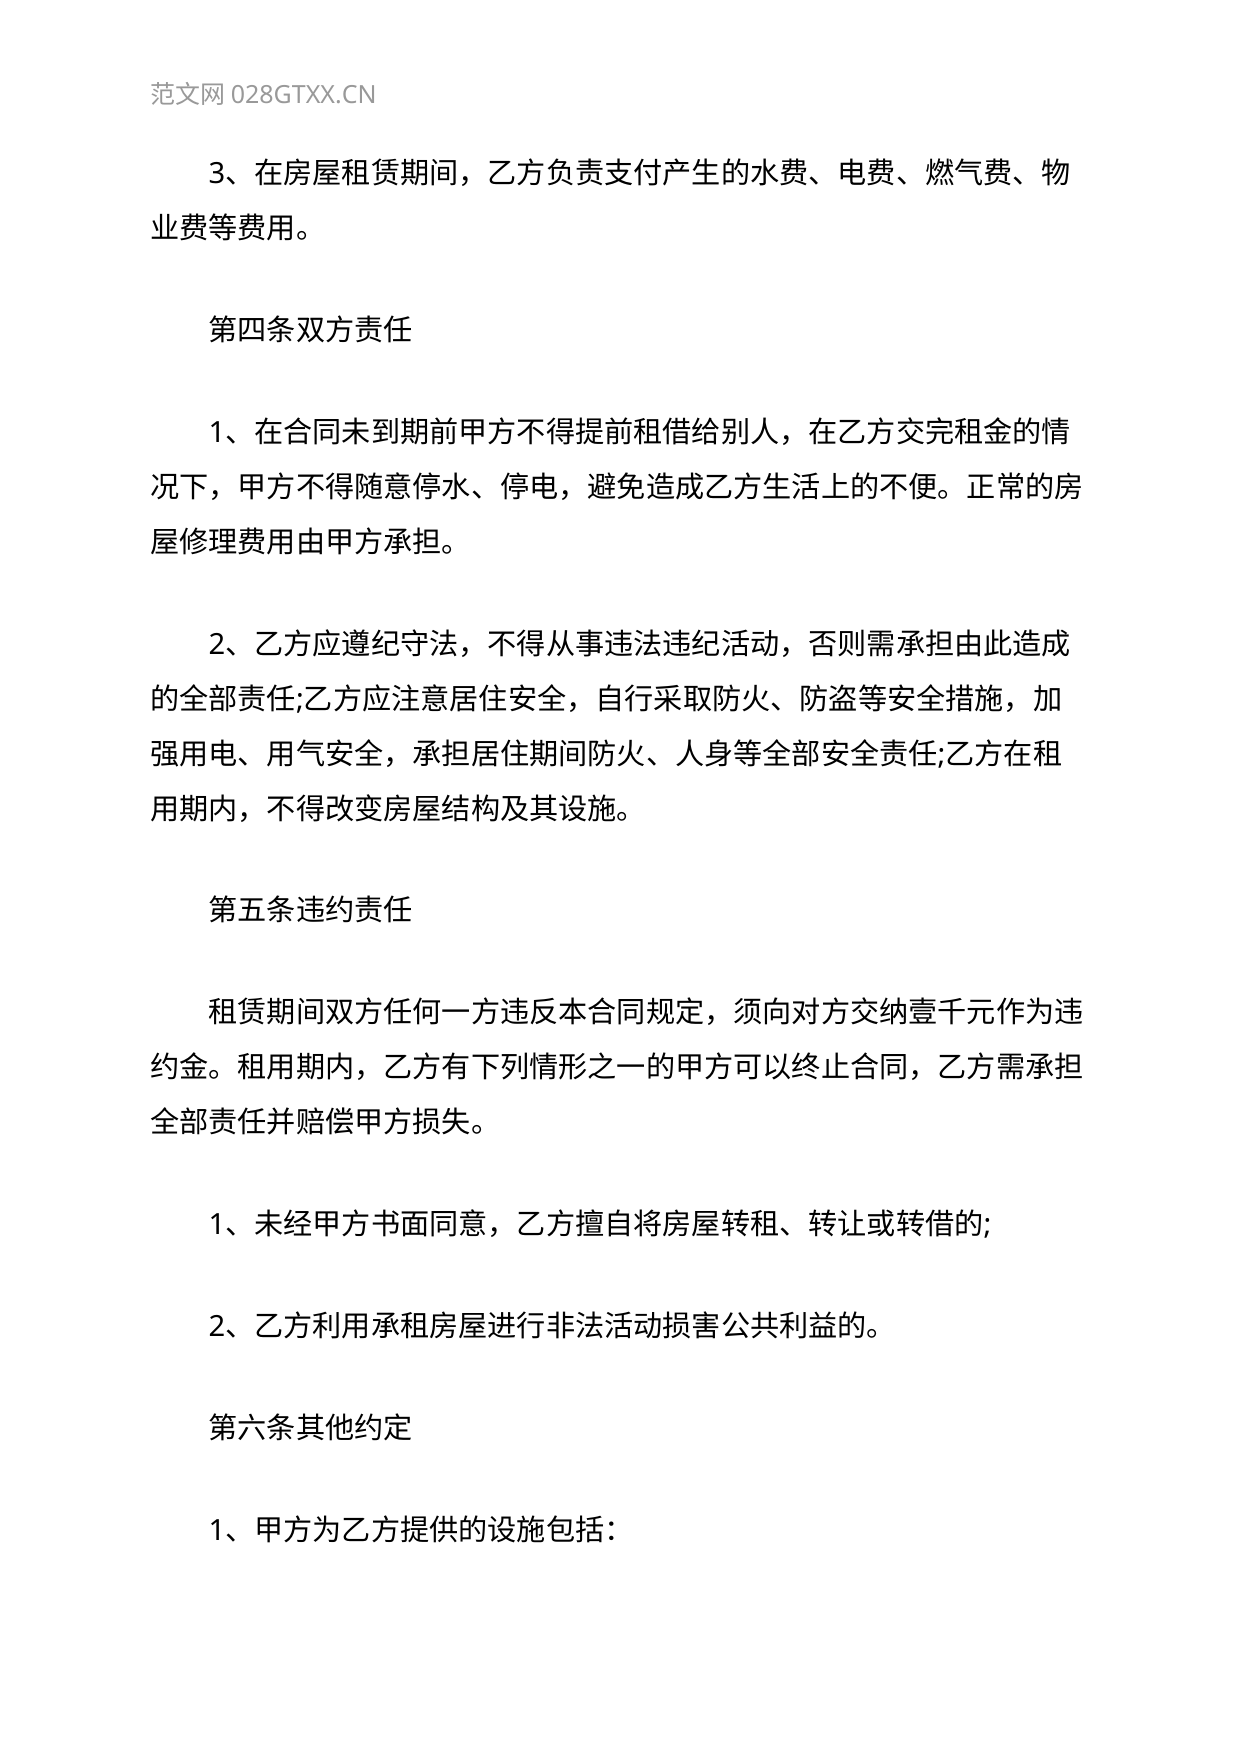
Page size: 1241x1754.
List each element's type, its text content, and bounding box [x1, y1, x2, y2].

text 第六条其他约定 [150, 1404, 1090, 1447]
text 3、在房屋租赁期间，乙方负责支付产生的水费、电费、燃气费、物业费等费用。 [150, 150, 1090, 247]
text 2、乙方利用承租房屋进行非法活动损害公共利益的。 [150, 1302, 1090, 1345]
text 2、乙方应遵纪守法，不得从事违法违纪活动，否则需承担由此造成的全部责任;乙方应注意居住安全，自行采取防火、防盗等安全措施，加强用电、用气安全，承担居住期间防火、人身等全部安全责任;乙方在租用期内，不得改变房屋结构及其设施。 [150, 620, 1090, 827]
text 第四条双方责任 [150, 307, 1090, 349]
text 1、甲方为乙方提供的设施包括： [150, 1506, 1090, 1548]
text 租赁期间双方任何一方违反本合同规定，须向对方交纳壹千元作为违约金。租用期内，乙方有下列情形之一的甲方可以终止合同，乙方需承担全部责任并赔偿甲方损失。 [150, 989, 1090, 1141]
text 1、未经甲方书面同意，乙方擅自将房屋转租、转让或转借的; [150, 1200, 1090, 1243]
text 第五条违约责任 [150, 887, 1090, 929]
text 1、在合同未到期前甲方不得提前租借给别人，在乙方交完租金的情况下，甲方不得随意停水、停电，避免造成乙方生活上的不便。正常的房屋修理费用由甲方承担。 [150, 408, 1090, 561]
